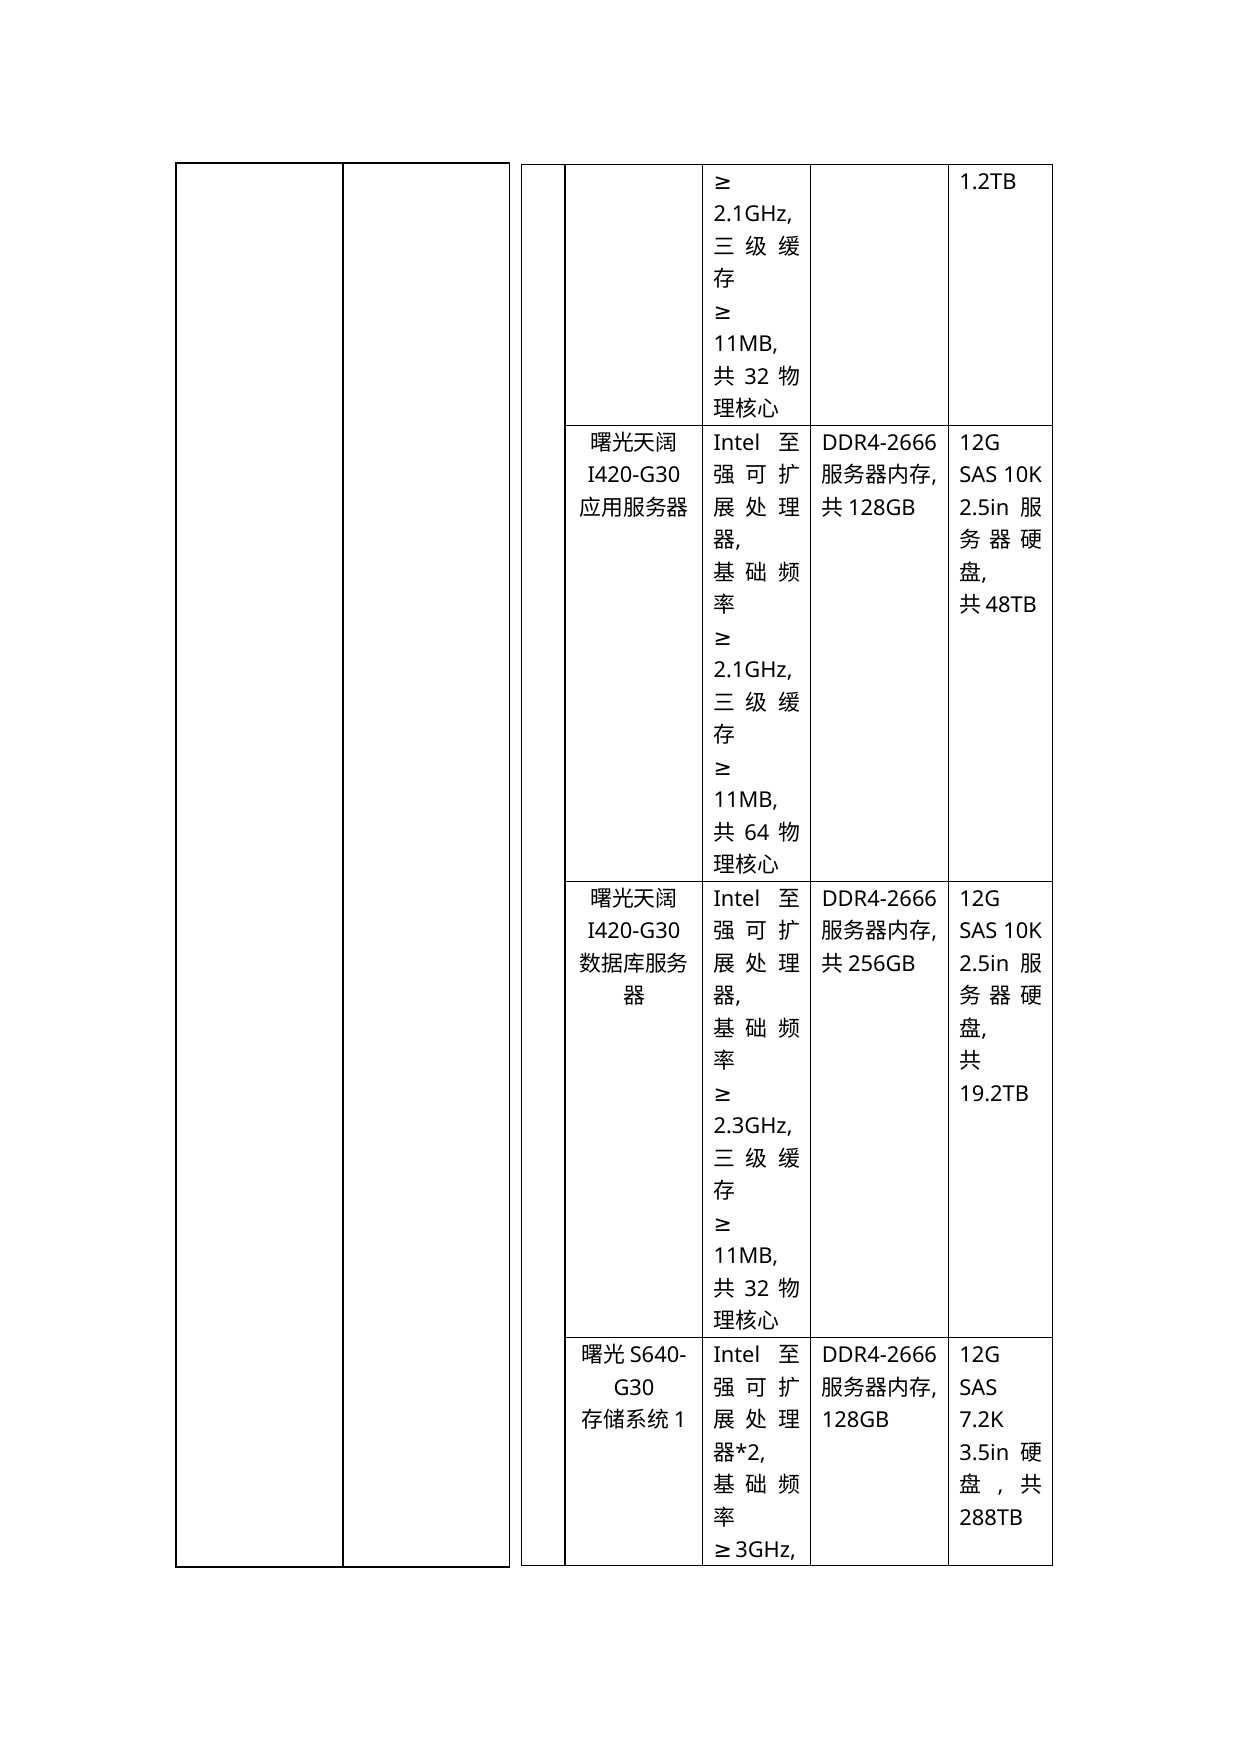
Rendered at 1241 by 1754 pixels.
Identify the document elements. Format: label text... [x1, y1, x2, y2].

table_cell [510, 162, 1064, 1566]
table_cell [344, 164, 509, 1566]
table_cell 2 [177, 164, 342, 1566]
